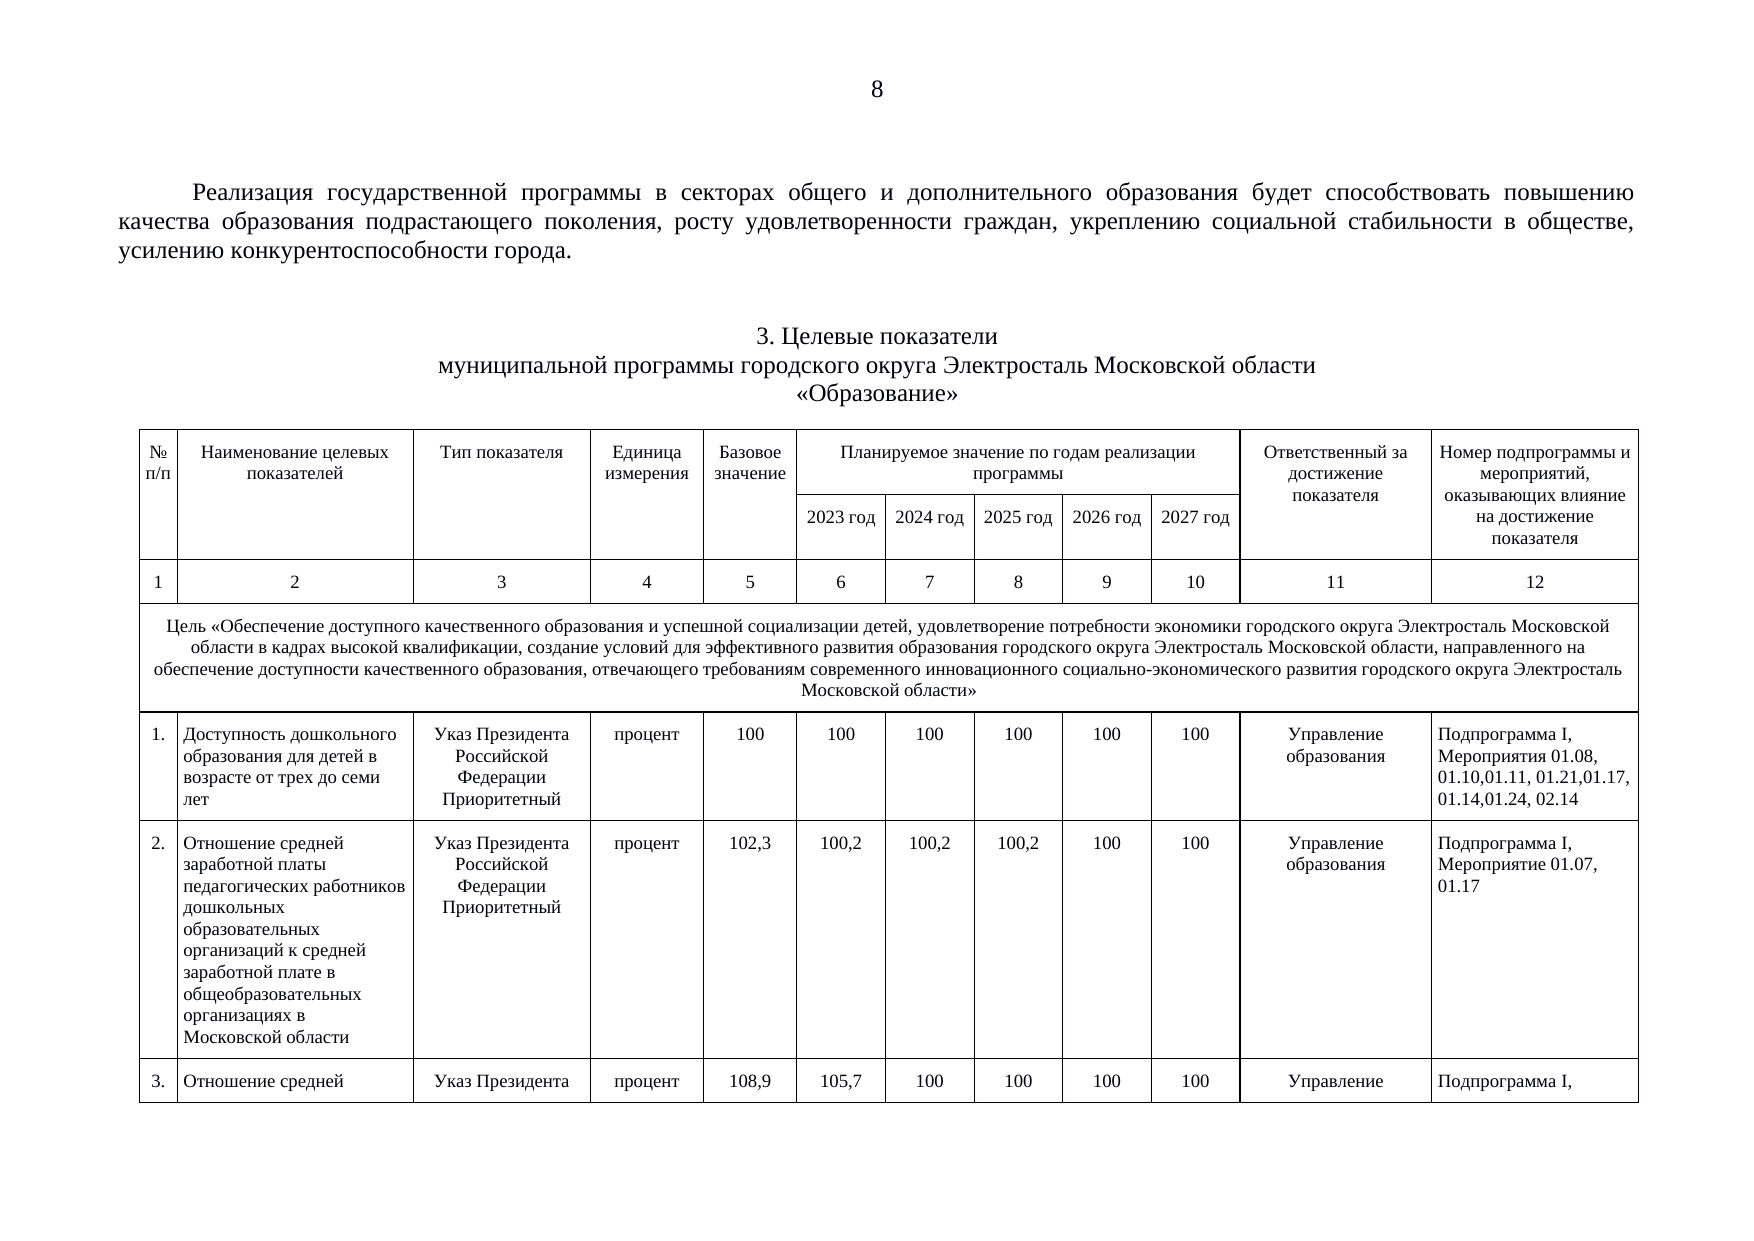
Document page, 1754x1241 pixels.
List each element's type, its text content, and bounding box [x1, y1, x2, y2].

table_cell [1432, 1059, 1638, 1102]
table_header Базовое значение [704, 430, 796, 559]
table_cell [414, 1059, 590, 1102]
table_header Единица измерения [591, 430, 703, 559]
table_cell 12 [1432, 560, 1638, 603]
table_cell 100,2 [797, 821, 885, 1058]
table_cell 100 [1152, 1059, 1239, 1102]
table_cell Подпрограмма I, Мероприятие 01.07, 01.17 [1432, 821, 1638, 1058]
table_cell 6 [797, 560, 885, 603]
table_cell Доступность дошкольного образования для детей в возрасте от трех до семи лет [178, 713, 413, 820]
table_cell 9 [1063, 560, 1151, 603]
table_cell Цель «Обеспечение доступного качественного образования и успешной социализации детей, удовлетворение потребности экономики городского округа Электросталь Московской области в кадрах высокой квалификации, создание условий для эффективного развития образования городского округа Электросталь Московской области, направленного на обеспечение доступности качественного образования, отвечающего требованиям современного инновационного социально-экономического развития городского округа Электросталь Московской области» [140, 604, 1638, 711]
table_cell 102,3 [704, 821, 796, 1058]
table_cell 1 [140, 560, 177, 603]
table_cell 100 [1152, 821, 1239, 1058]
text Реализация государственной программы в секторах общего и дополнительного образования будет способствовать повышению качества образования подрастающего поколения, росту удовлетворенности граждан, укреплению социальной стабильности в обществе, усилению конкурентоспособности города. [118, 177, 1636, 263]
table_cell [1241, 1059, 1431, 1102]
table_cell 5 [704, 560, 796, 603]
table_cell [178, 1059, 413, 1102]
table_cell 1. [140, 713, 177, 820]
table_header Ответственный за достижение показателя [1241, 430, 1431, 559]
table_cell 105,7 [797, 1059, 885, 1102]
table_header Наименование целевых показателей [178, 430, 413, 559]
table_cell Управление образования [1241, 713, 1431, 820]
table_header Номер подпрограммы и мероприятий, оказывающих влияние на достижение показателя [1432, 430, 1638, 559]
table_cell 2027 год [1152, 495, 1239, 559]
table_cell 100,2 [975, 821, 1062, 1058]
table_cell 10 [1152, 560, 1239, 603]
table_cell 4 [591, 560, 703, 603]
table_cell процент [591, 1059, 703, 1102]
table_cell 100 [1152, 713, 1239, 820]
table_cell 7 [886, 560, 974, 603]
table_cell 108,9 [704, 1059, 796, 1102]
table_cell 3 [414, 560, 590, 603]
table_header Планируемое значение по годам реализации программы [797, 430, 1239, 494]
table_cell 100 [797, 713, 885, 820]
table_cell Подпрограмма I, Мероприятия 01.08, 01.10,01.11, 01.21,01.17, 01.14,01.24, 02.14 [1432, 713, 1638, 820]
table_cell 100 [704, 713, 796, 820]
table_cell 100 [886, 713, 974, 820]
table_cell 100 [975, 1059, 1062, 1102]
table_cell процент [591, 713, 703, 820]
table_cell 2. [140, 821, 177, 1058]
table_cell 2025 год [975, 495, 1062, 559]
text муниципальной программы городского округа Электросталь Московской области [118, 350, 1636, 378]
table_cell Отношение средней заработной платы педагогических работников дошкольных образовательных организаций к средней заработной плате в общеобразовательных организациях в Московской области [178, 821, 413, 1058]
table_cell 100 [1063, 1059, 1151, 1102]
table_header № п/п [140, 430, 177, 559]
table_cell Управление образования [1241, 821, 1431, 1058]
table_cell процент [591, 821, 703, 1058]
table_cell Указ Президента Российской Федерации Приоритетный [414, 713, 590, 820]
table_cell 3. [140, 1059, 177, 1102]
table_cell 2024 год [886, 495, 974, 559]
table_cell 2 [178, 560, 413, 603]
table_cell 100 [1063, 821, 1151, 1058]
table_cell 100,2 [886, 821, 974, 1058]
table_cell 8 [975, 560, 1062, 603]
table_header Тип показателя [414, 430, 590, 559]
table_cell 100 [886, 1059, 974, 1102]
text «Образование» [118, 378, 1636, 407]
table_cell 100 [1063, 713, 1151, 820]
text 3. Целевые показатели [118, 321, 1636, 350]
table_cell 2023 год [797, 495, 885, 559]
table_cell 100 [975, 713, 1062, 820]
table_cell 11 [1241, 560, 1431, 603]
table_cell 2026 год [1063, 495, 1151, 559]
table_cell Указ Президента Российской Федерации Приоритетный [414, 821, 590, 1058]
